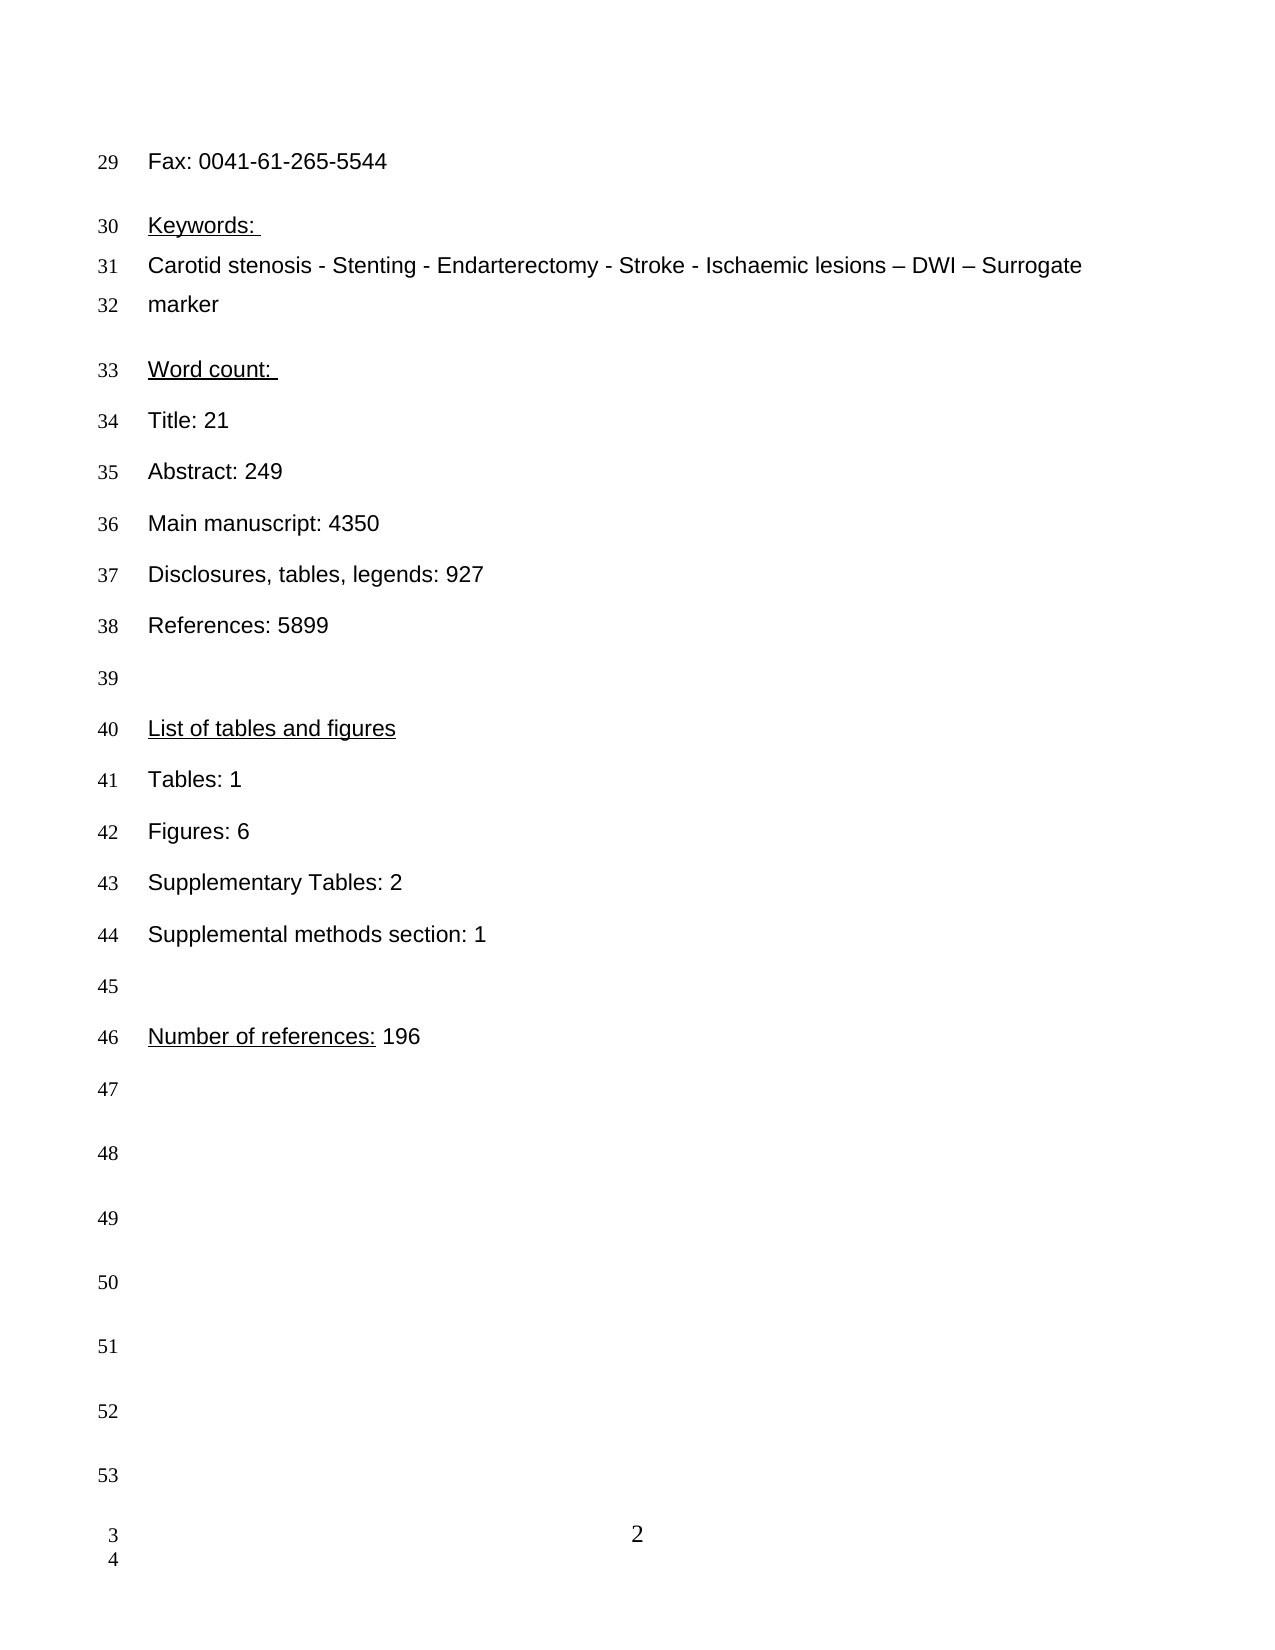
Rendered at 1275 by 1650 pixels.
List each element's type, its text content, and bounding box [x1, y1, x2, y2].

text References: 5899 [148, 612, 1127, 639]
text Title: 21 [148, 407, 1127, 433]
text Disclosures, tables, legends: 927 [148, 561, 1127, 587]
text Supplementary Tables: 2 [148, 869, 1127, 896]
text Supplemental methods section: 1 [148, 921, 1127, 947]
text Fax: 0041-61-265-5544 [148, 148, 1127, 174]
text List of tables and figures [148, 715, 1127, 741]
text Number of references: 196 [148, 1023, 1127, 1049]
text Tables: 1 [148, 766, 1127, 793]
text Figures: 6 [148, 818, 1127, 844]
text Main manuscript: 4350 [148, 510, 1127, 536]
text Word count: [148, 356, 1127, 382]
text Keywords: Carotid stenosis - Stenting - Endarterectomy - Stroke - Ischaemic lesions – DWI – Surrogate marker [148, 212, 1127, 317]
text Abstract: 249 [148, 458, 1127, 485]
